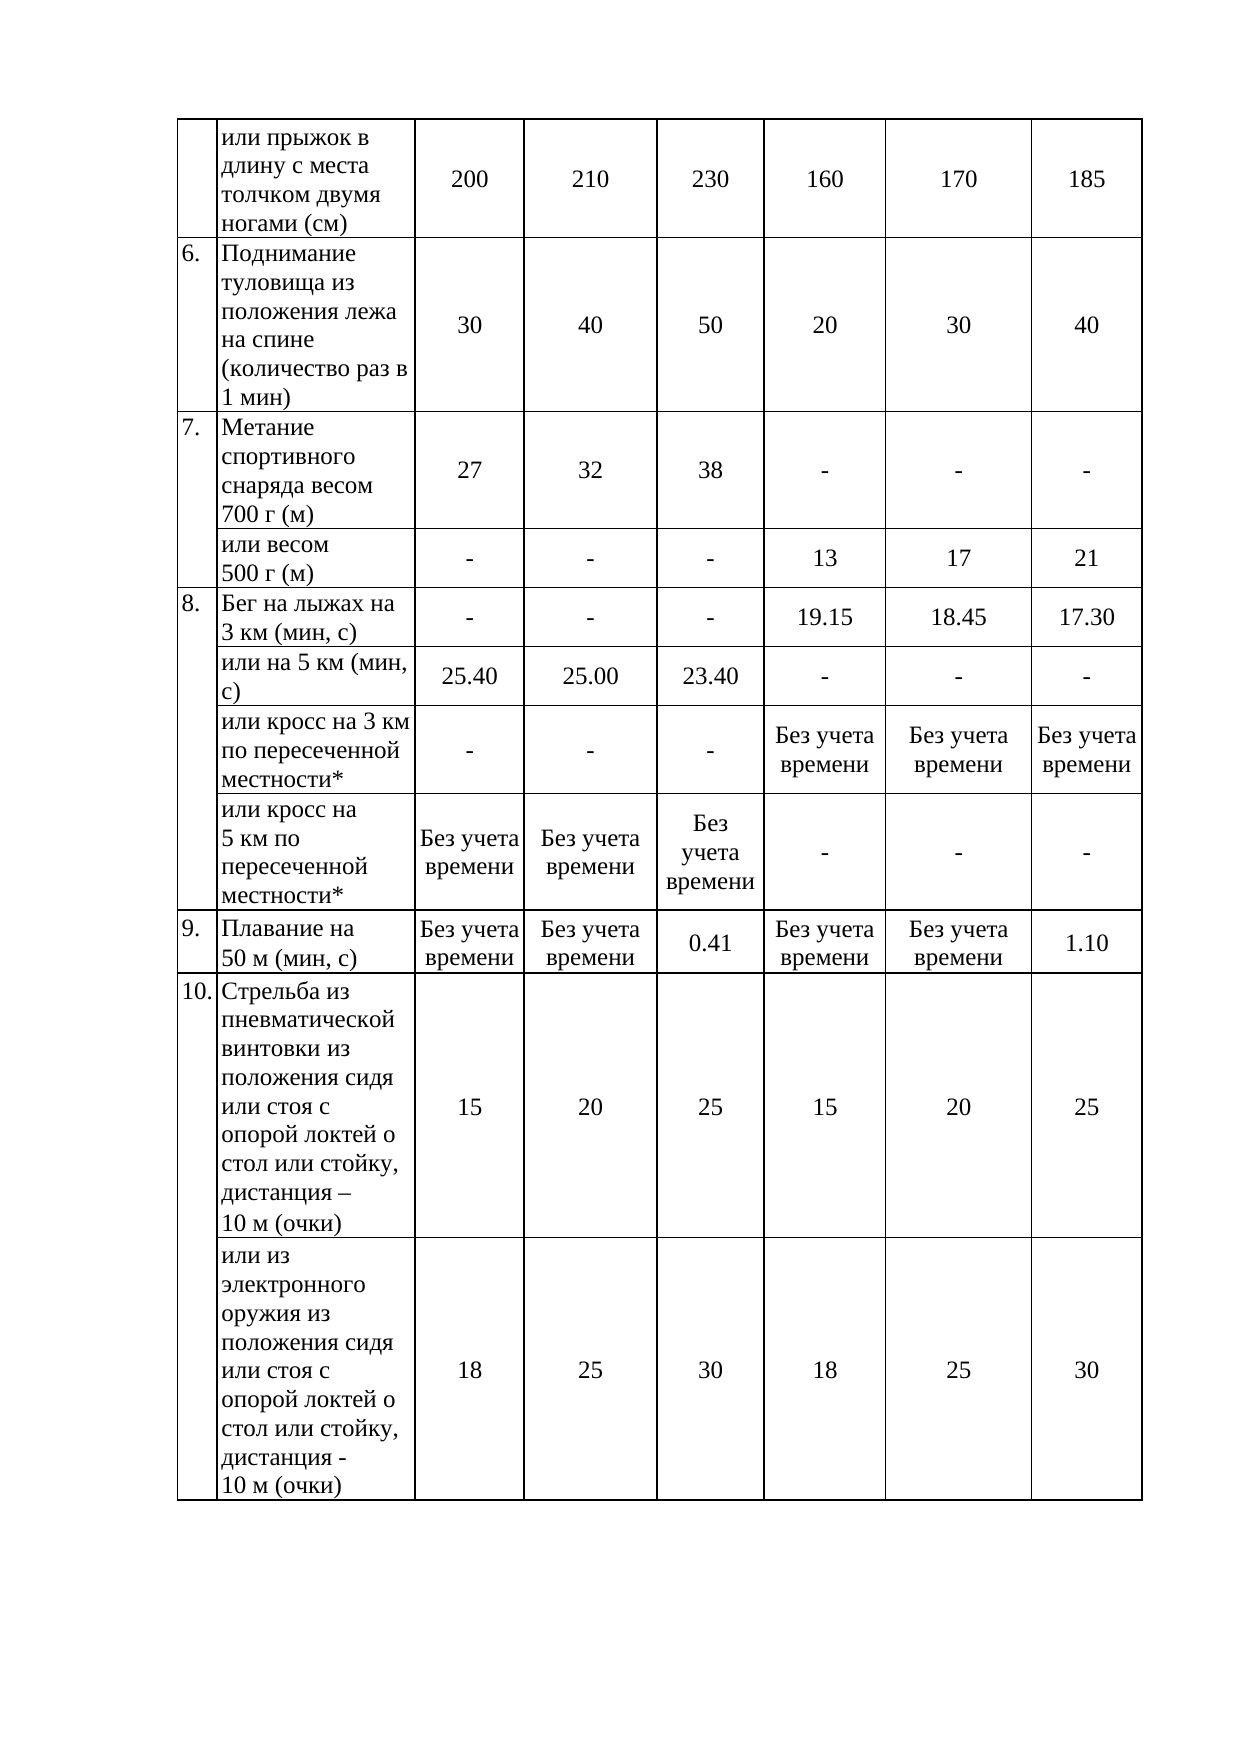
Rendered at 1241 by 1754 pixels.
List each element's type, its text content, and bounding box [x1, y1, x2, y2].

table_cell 6. [178, 238, 216, 411]
table_cell 200 [416, 120, 523, 237]
table_cell - [886, 412, 1031, 527]
table_cell - [886, 794, 1031, 909]
table_cell 15 [416, 974, 523, 1237]
table_cell Метание спортивного снаряда весом (м) [218, 412, 414, 527]
table_cell 170 [886, 120, 1031, 237]
table_cell - [658, 588, 763, 646]
table_cell 20 [886, 974, 1031, 1237]
table_cell - [658, 706, 763, 792]
table_cell Без учета времени [1032, 706, 1141, 792]
table_cell 25 [1032, 974, 1141, 1237]
table_cell 1.10 [1032, 911, 1141, 972]
table_cell или весом (м) [218, 529, 414, 586]
table_cell 230 [658, 120, 763, 237]
table_cell 30 [416, 238, 523, 411]
table_cell Без учета времени [765, 911, 885, 972]
table_cell 18.45 [886, 588, 1031, 646]
table_cell - [416, 706, 523, 792]
table_cell или на (мин, с) [218, 647, 414, 704]
table_cell 13 [765, 529, 885, 586]
table_cell 25 [658, 974, 763, 1237]
table_cell Без учета времени [658, 794, 763, 909]
table_cell - [765, 794, 885, 909]
table_cell 30 [658, 1238, 763, 1499]
table_cell 160 [765, 120, 885, 237]
table_cell Стрельба из пневматической винтовки из положения сидя или стоя с опорой локтей о стол или стойку, дистанция – 10 м (очки) [218, 974, 414, 1237]
table_cell 18 [765, 1238, 885, 1499]
table_cell 15 [765, 974, 885, 1237]
table_cell Плавание на (мин, с) [218, 911, 414, 972]
table_cell 185 [1032, 120, 1141, 237]
table_cell 30 [1032, 1238, 1141, 1499]
table_cell или кросс на по пересеченной местности* [218, 794, 414, 909]
table_cell - [525, 529, 656, 586]
table_cell или прыжок в длину с места толчком двумя ногами (см) [218, 120, 414, 237]
table_cell Без учета времени [416, 794, 523, 909]
table_cell 25.40 [416, 647, 523, 704]
table_cell 17.30 [1032, 588, 1141, 646]
table_cell 25 [525, 1238, 656, 1499]
table_cell - [416, 529, 523, 586]
table_cell 30 [886, 238, 1031, 411]
table_cell - [1032, 647, 1141, 704]
table_cell 21 [1032, 529, 1141, 586]
table_cell 50 [658, 238, 763, 411]
table_cell 40 [1032, 238, 1141, 411]
table_cell 9. [178, 911, 216, 972]
table_cell 18 [416, 1238, 523, 1499]
table_cell 40 [525, 238, 656, 411]
table_cell или из электронного оружия из положения сидя или стоя с опорой локтей о стол или стойку, дистанция - (очки) [218, 1238, 414, 1499]
table_cell Бег на лыжах на (мин, с) [218, 588, 414, 646]
table_cell - [416, 588, 523, 646]
table_cell 20 [765, 238, 885, 411]
table_cell 7. [178, 412, 216, 586]
table_cell Поднимание туловища из положения лежа на спине (количество раз в 1 мин) [218, 238, 414, 411]
table_cell 0.41 [658, 911, 763, 972]
table_cell - [658, 529, 763, 586]
table_cell - [1032, 412, 1141, 527]
table_cell Без учета времени [765, 706, 885, 792]
table_cell 38 [658, 412, 763, 527]
table_cell 10. [178, 974, 216, 1499]
table_cell - [1032, 794, 1141, 909]
table_cell или кросс на по пересеченной местности* [218, 706, 414, 792]
table_cell Без учета времени [886, 706, 1031, 792]
table_cell 27 [416, 412, 523, 527]
table_cell - [765, 412, 885, 527]
table_cell - [886, 647, 1031, 704]
table_cell Без учета времени [886, 911, 1031, 972]
table_cell 23.40 [658, 647, 763, 704]
table_cell - [525, 588, 656, 646]
table_cell Без учета времени [525, 794, 656, 909]
table_cell - [525, 706, 656, 792]
table_cell 25.00 [525, 647, 656, 704]
table_cell - [765, 647, 885, 704]
table_cell 8. [178, 588, 216, 909]
table_cell 20 [525, 974, 656, 1237]
table_cell 25 [886, 1238, 1031, 1499]
table_cell 17 [886, 529, 1031, 586]
table_cell 210 [525, 120, 656, 237]
table_cell 32 [525, 412, 656, 527]
table_cell Без учета времени [416, 911, 523, 972]
table_cell 5. [178, 120, 216, 237]
table_cell Без учета времени [525, 911, 656, 972]
table_cell 19.15 [765, 588, 885, 646]
